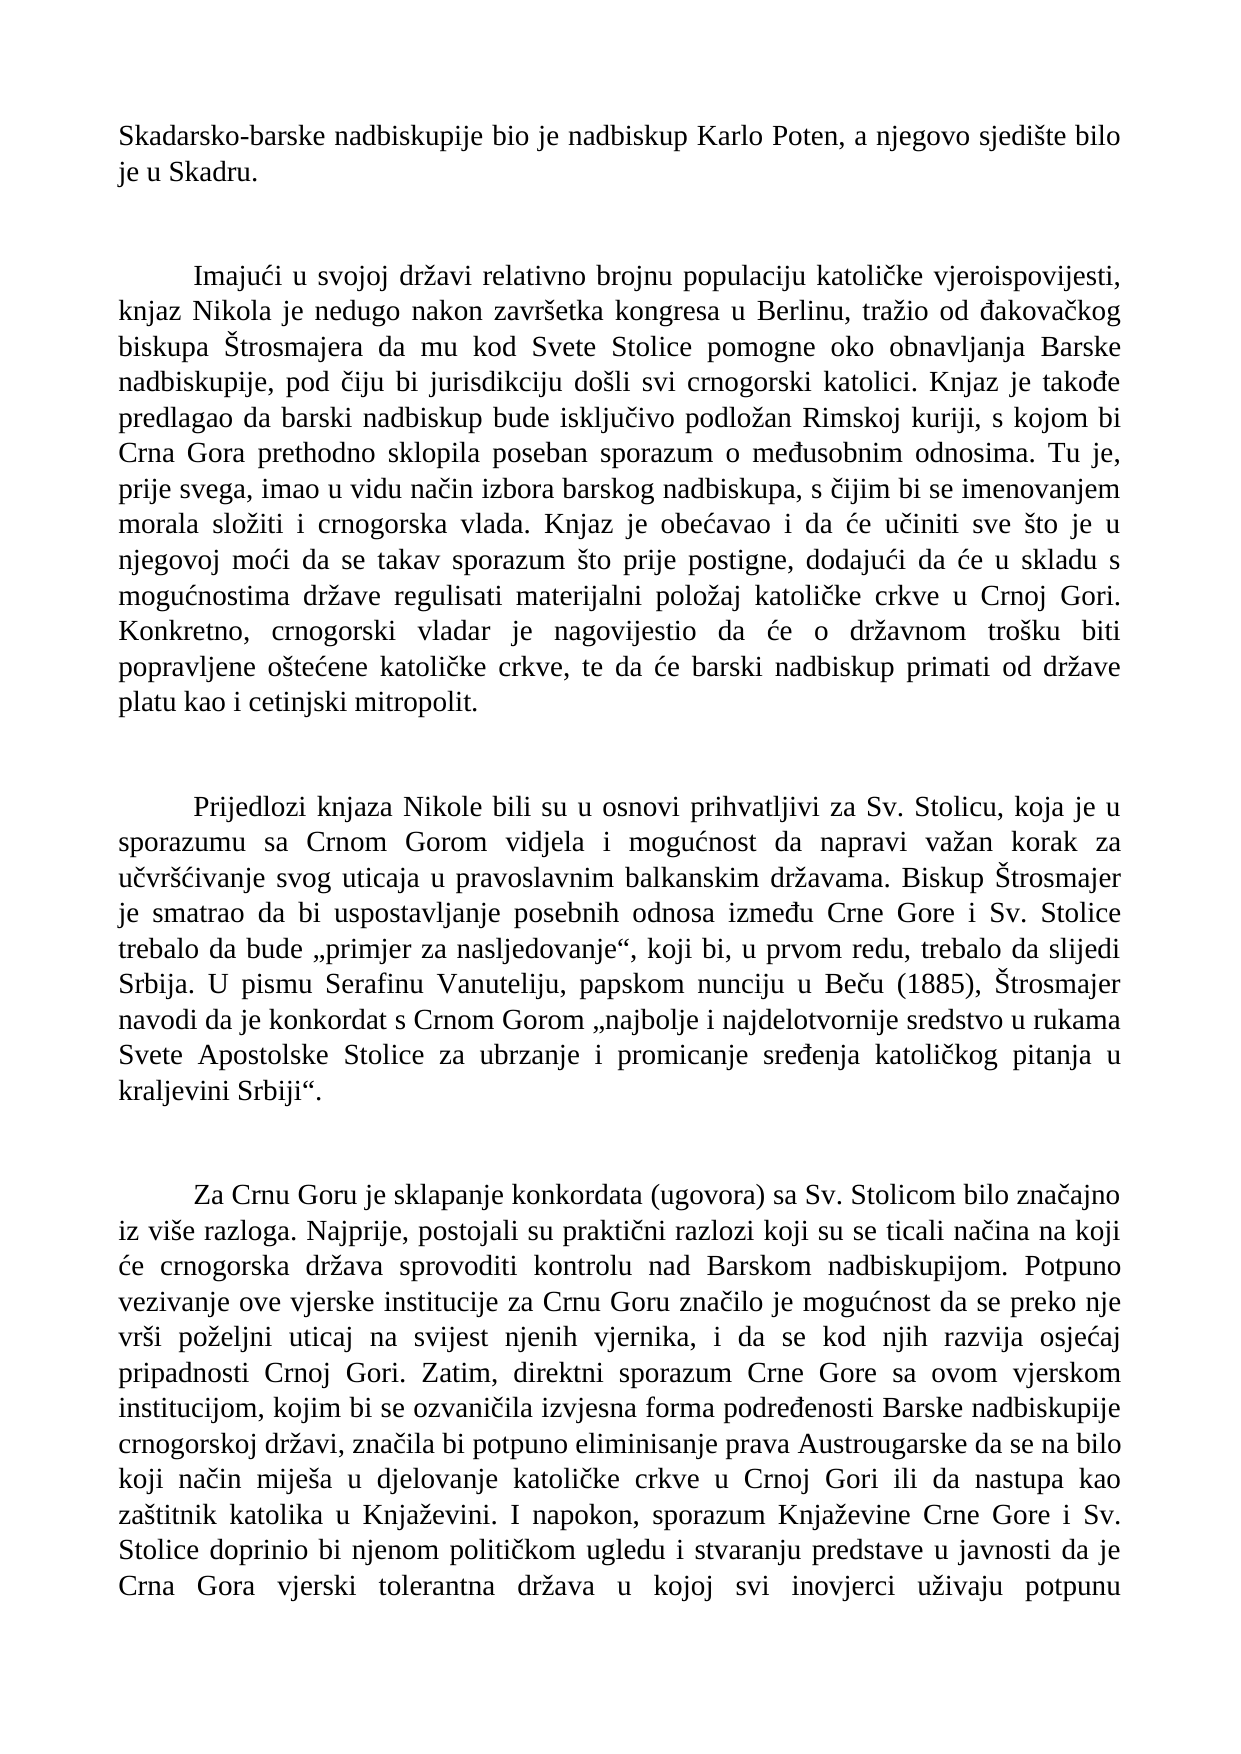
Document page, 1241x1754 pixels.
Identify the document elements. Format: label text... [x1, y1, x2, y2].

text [118, 118, 1122, 187]
text Prijedlozi knjaza Nikole bili su u osnovi prihvatljivi za Sv. Stolicu, koja je u sporazumu sa Crnom Gorom vidjela i mogućnost da napravi važan korak za učvršćivanje svog uticaja u pravoslavnim balkanskim državama. Biskup Štrosmajer je smatrao da bi uspostavljanje posebnih odnosa između Crne Gore i Sv. Stolice trebalo da bude „primjer za nasljedovanje“, koji bi, u prvom redu, trebalo da slijedi Srbija. U pismu Serafinu Vanuteliju, papskom nunciju u Beču (1885), Štrosmajer navodi da je konkordat s Crnom Gorom „najbolje i najdelotvornije sredstvo u rukama Svete Apostolske Stolice za ubrzanje i promicanje sređenja katoličkog pitanja u kraljevini Srbiji“. [118, 789, 1122, 1106]
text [118, 1177, 1122, 1601]
text Imajući u svojoj državi relativno brojnu populaciju katoličke vjeroispovijesti, knjaz Nikola je nedugo nakon završetka kongresa u Berlinu, tražio od đakovačkog biskupa Štrosmajera da mu kod Svete Stolice pomogne oko obnavljanja Barske nadbiskupije, pod čiju bi jurisdikciju došli svi crnogorski katolici. Knjaz je takođe predlagao da barski nadbiskup bude isključivo podložan Rimskoj kuriji, s kojom bi Crna Gora prethodno sklopila poseban sporazum o međusobnim odnosima. Tu je, prije svega, imao u vidu način izbora barskog nadbiskupa, s čijim bi se imenovanjem morala složiti i crnogorska vlada. Knjaz je obećavao i da će učiniti sve što je u njegovoj moći da se takav sporazum što prije postigne, dodajući da će u skladu s mogućnostima države regulisati materijalni položaj katoličke crkve u Crnoj Gori. Konkretno, crnogorski vladar je nagovijestio da će o državnom trošku biti popravljene oštećene katoličke crkve, te da će barski nadbiskup primati od države platu kao i cetinjski mitropolit. [118, 258, 1122, 718]
